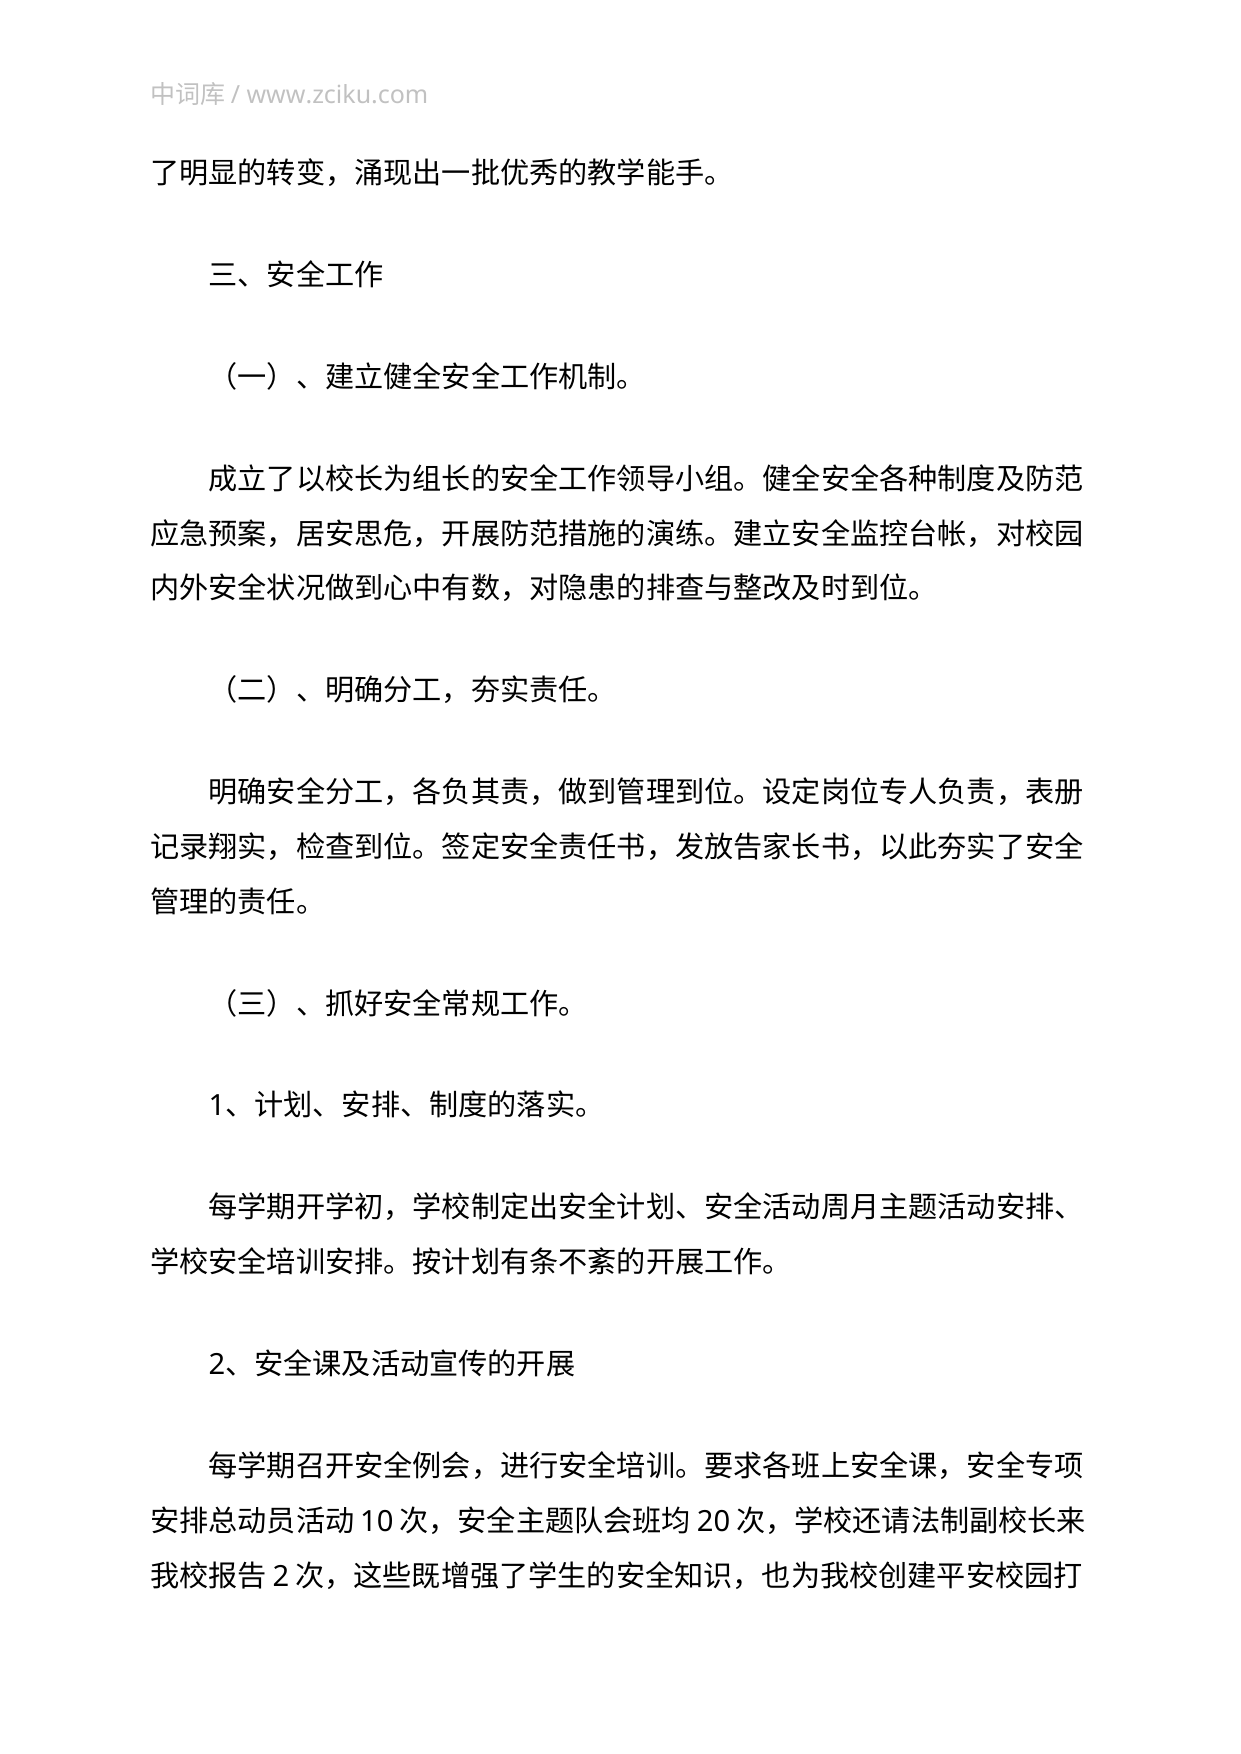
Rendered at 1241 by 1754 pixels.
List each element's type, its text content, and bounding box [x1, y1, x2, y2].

text （一）、建立健全安全工作机制。 [150, 353, 1090, 396]
text 1、计划、安排、制度的落实。 [150, 1082, 1090, 1124]
text 三、安全工作 [150, 252, 1090, 294]
text 2、安全课及活动宣传的开展 [150, 1341, 1090, 1383]
text （二）、明确分工，夯实责任。 [150, 667, 1090, 709]
text 成立了以校长为组长的安全工作领导小组。健全安全各种制度及防范应急预案，居安思危，开展防范措施的演练。建立安全监控台帐，对校园内外安全状况做到心中有数，对隐患的排查与整改及时到位。 [150, 455, 1090, 607]
text 明确安全分工，各负其责，做到管理到位。设定岗位专人负责，表册记录翔实，检查到位。签定安全责任书，发放告家长书，以此夯实了安全管理的责任。 [150, 769, 1090, 921]
text （三）、抓好安全常规工作。 [150, 980, 1090, 1022]
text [150, 1443, 1090, 1595]
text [150, 150, 1090, 192]
text 每学期开学初，学校制定出安全计划、安全活动周月主题活动安排、学校安全培训安排。按计划有条不紊的开展工作。 [150, 1184, 1090, 1281]
